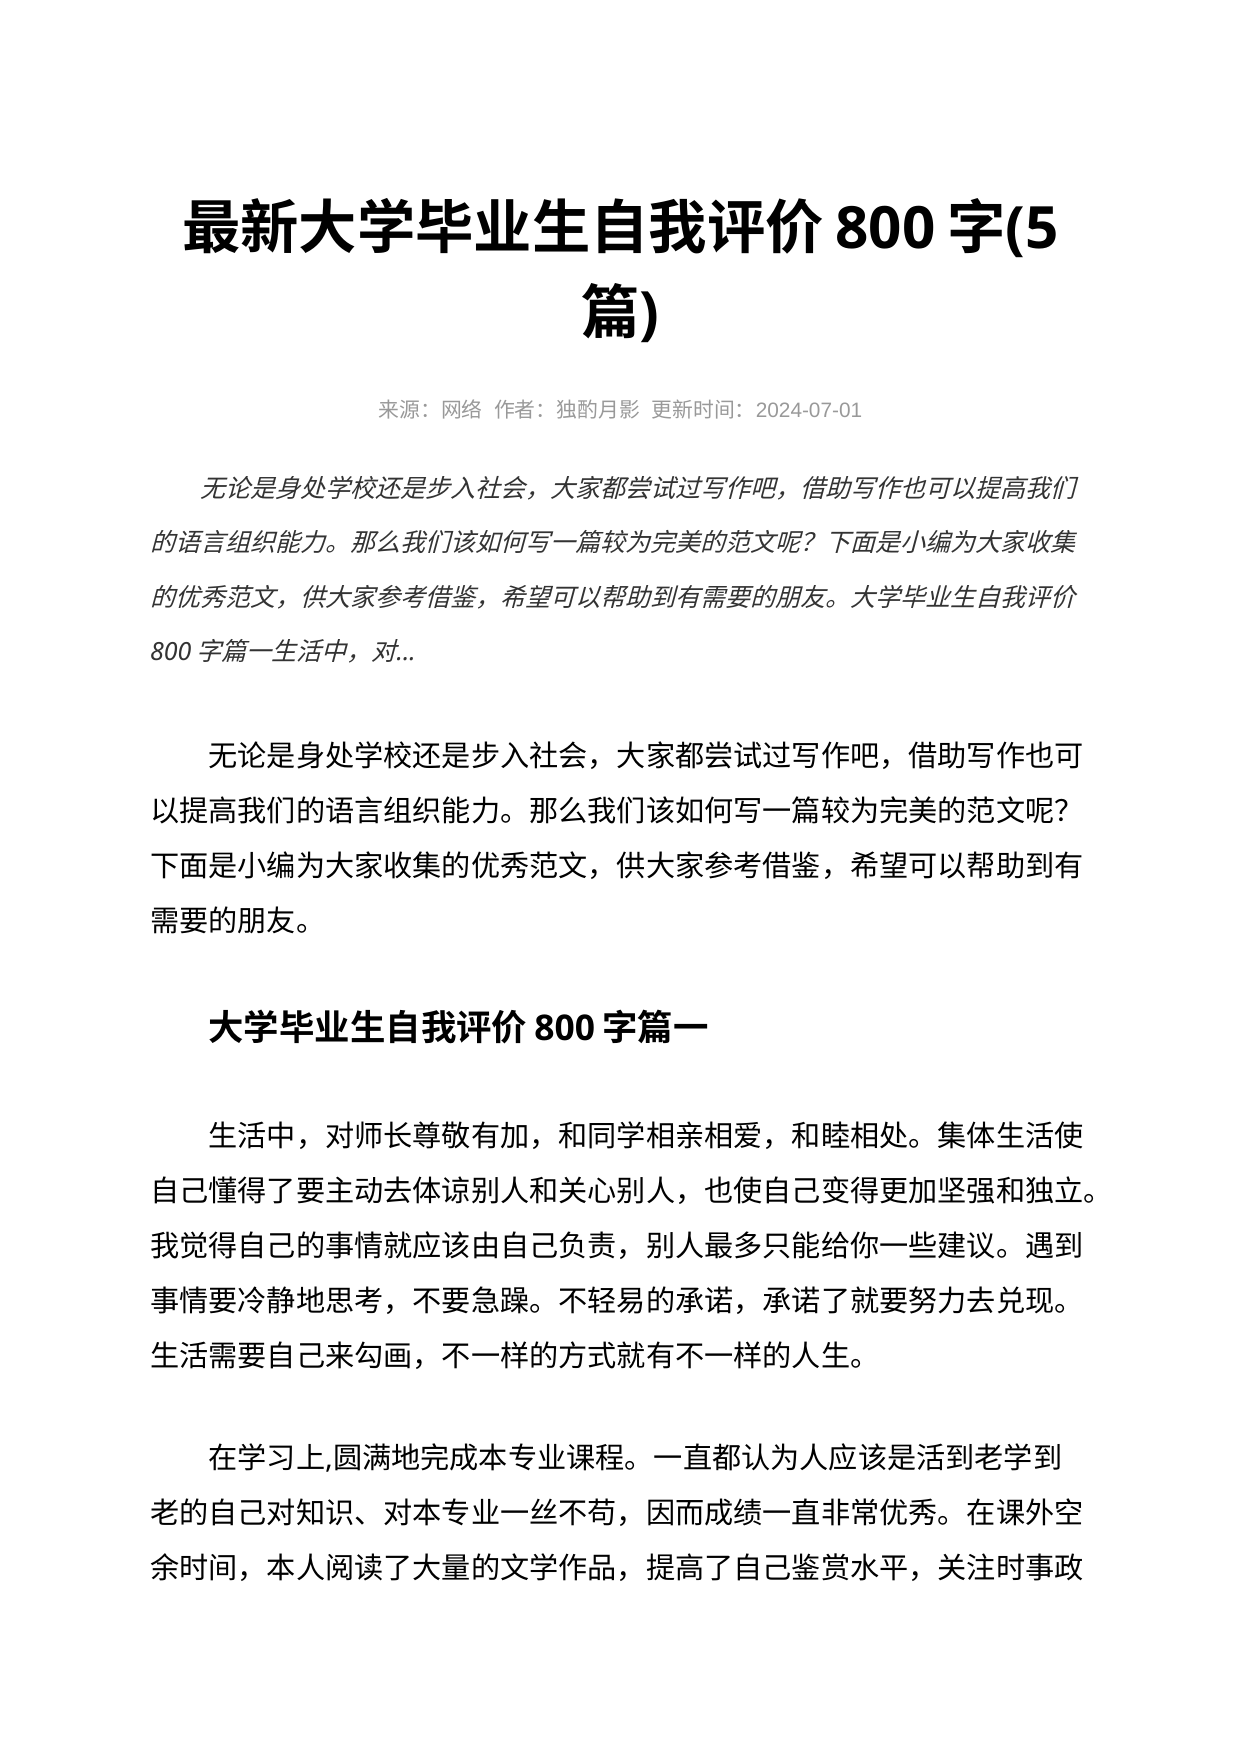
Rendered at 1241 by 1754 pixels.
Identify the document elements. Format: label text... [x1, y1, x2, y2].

text 大学毕业生自我评价800字篇一 [150, 999, 1090, 1051]
text 无论是身处学校还是步入社会，大家都尝试过写作吧，借助写作也可以提高我们的语言组织能力。那么我们该如何写一篇较为完美的范文呢？下面是小编为大家收集的优秀范文，供大家参考借鉴，希望可以帮助到有需要的朋友。 [150, 733, 1090, 940]
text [150, 1434, 1090, 1586]
text 来源：网络 作者：独酌月影 更新时间：2024-07-01 [150, 398, 1090, 422]
text 生活中，对师长尊敬有加，和同学相亲相爱，和睦相处。集体生活使自己懂得了要主动去体谅别人和关心别人，也使自己变得更加坚强和独立。我觉得自己的事情就应该由自己负责，别人最多只能给你一些建议。遇到事情要冷静地思考，不要急躁。不轻易的承诺，承诺了就要努力去兑现。生活需要自己来勾画，不一样的方式就有不一样的人生。 [150, 1113, 1090, 1375]
subtitle 最新大学毕业生自我评价800字(5篇) [150, 181, 1090, 351]
text 无论是身处学校还是步入社会，大家都尝试过写作吧，借助写作也可以提高我们的语言组织能力。那么我们该如何写一篇较为完美的范文呢？下面是小编为大家收集的优秀范文，供大家参考借鉴，希望可以帮助到有需要的朋友。大学毕业生自我评价800字篇一生活中，对... [150, 468, 1090, 668]
